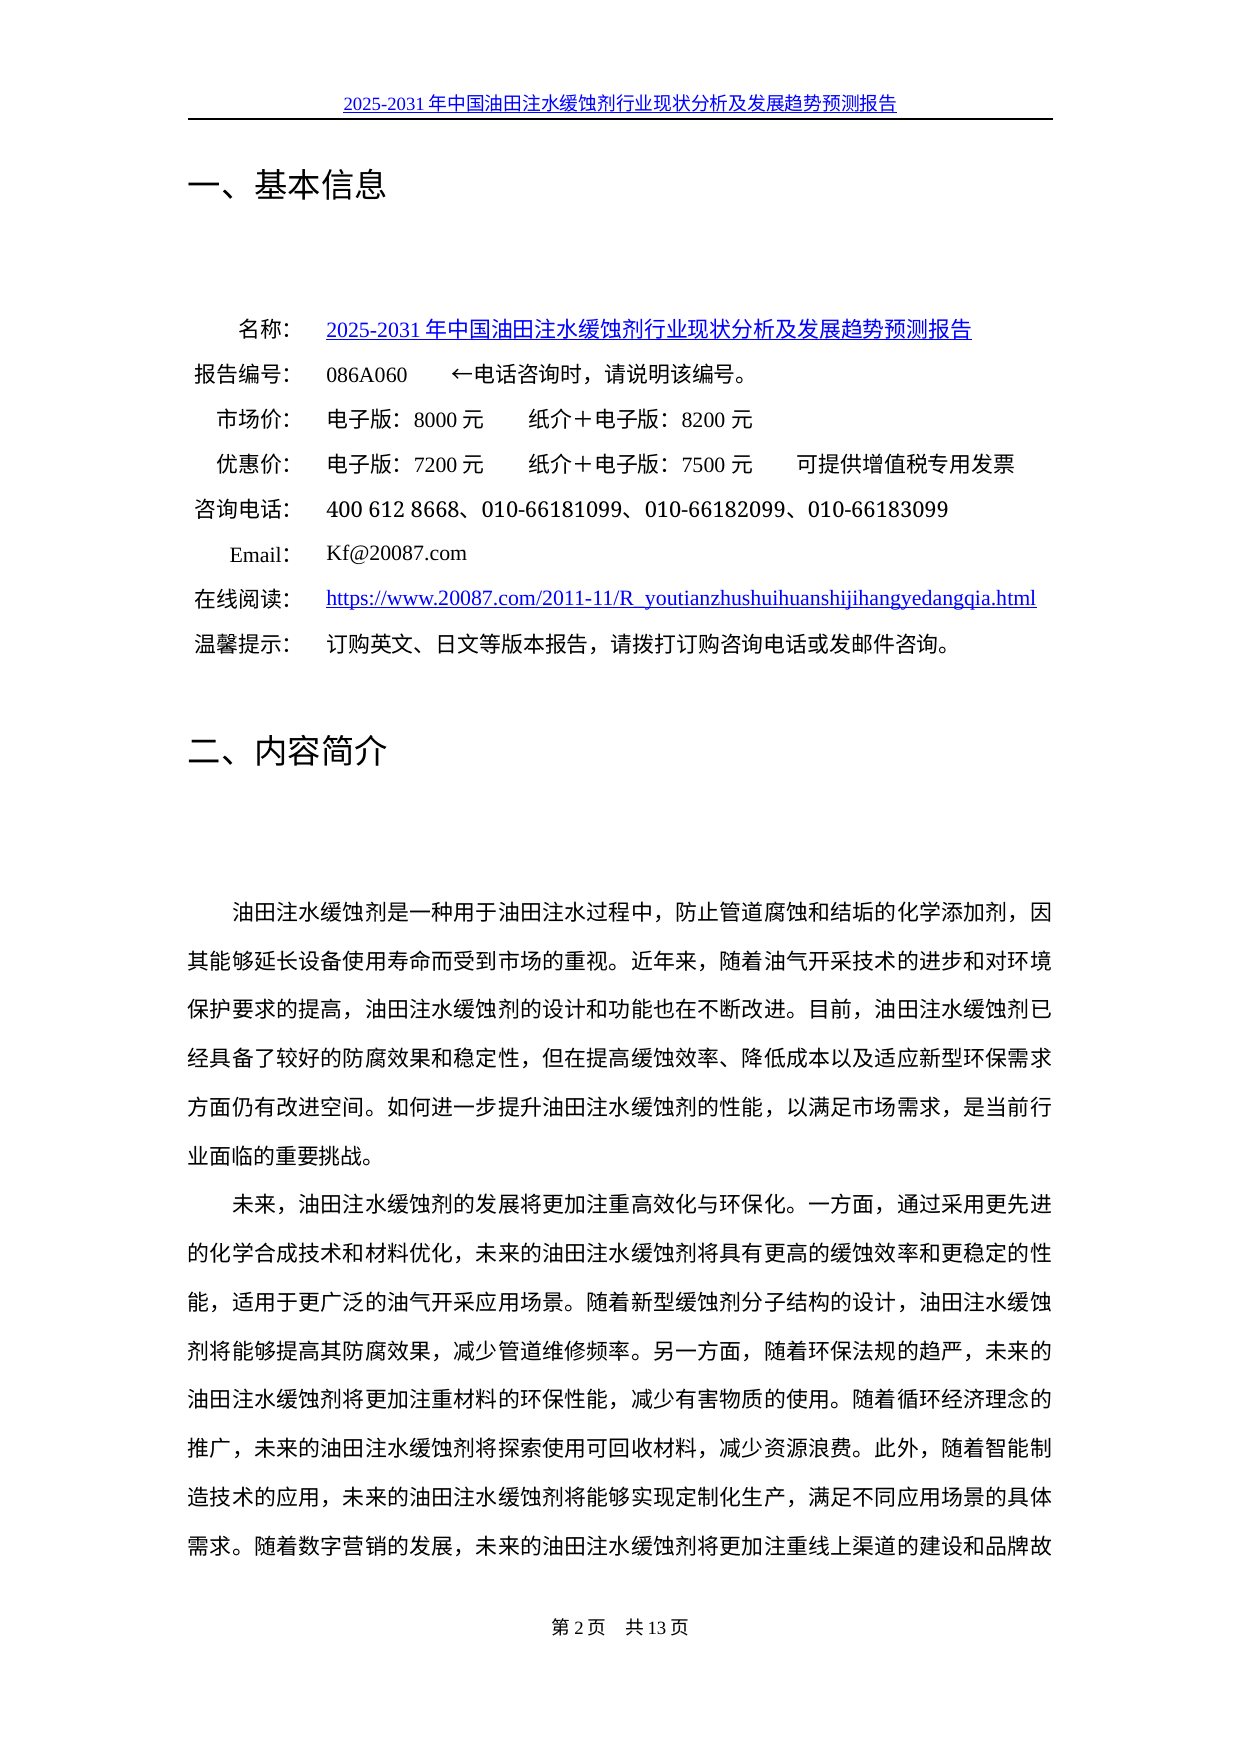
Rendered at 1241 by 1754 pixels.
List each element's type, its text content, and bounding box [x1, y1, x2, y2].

title 一、基本信息 [187, 150, 1053, 215]
table_cell [315, 582, 1073, 627]
table_cell 订购英文、日文等版本报告，请拨打订购咨询电话或发邮件咨询。 [315, 627, 1073, 672]
table_cell 086A060 ←电话咨询时，请说明该编号。 [315, 357, 1073, 402]
table_cell 400 612 8668、010-66181099、010-66182099、010-66183099 [315, 492, 1073, 537]
table_cell 咨询电话： [167, 492, 315, 537]
table_cell 温馨提示： [167, 627, 315, 672]
table_cell 报告编号： [167, 357, 315, 402]
table_cell 市场价： [167, 402, 315, 447]
table_cell 电子版：7200 元 纸介＋电子版：7500 元 可提供增值税专用发票 [315, 447, 1073, 492]
table_cell 在线阅读： [167, 582, 315, 627]
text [187, 894, 1053, 1561]
title 二、内容简介 [187, 717, 1053, 782]
table_header 名称： [167, 312, 315, 357]
table_cell Kf@20087.com [315, 537, 1073, 582]
table_cell Email： [167, 537, 315, 582]
table_cell 电子版：8000 元 纸介＋电子版：8200 元 [315, 402, 1073, 447]
table_header 2025-2031年中国油田注水缓蚀剂行业现状分析及发展趋势预测报告 [315, 312, 1073, 357]
table_cell 优惠价： [167, 447, 315, 492]
